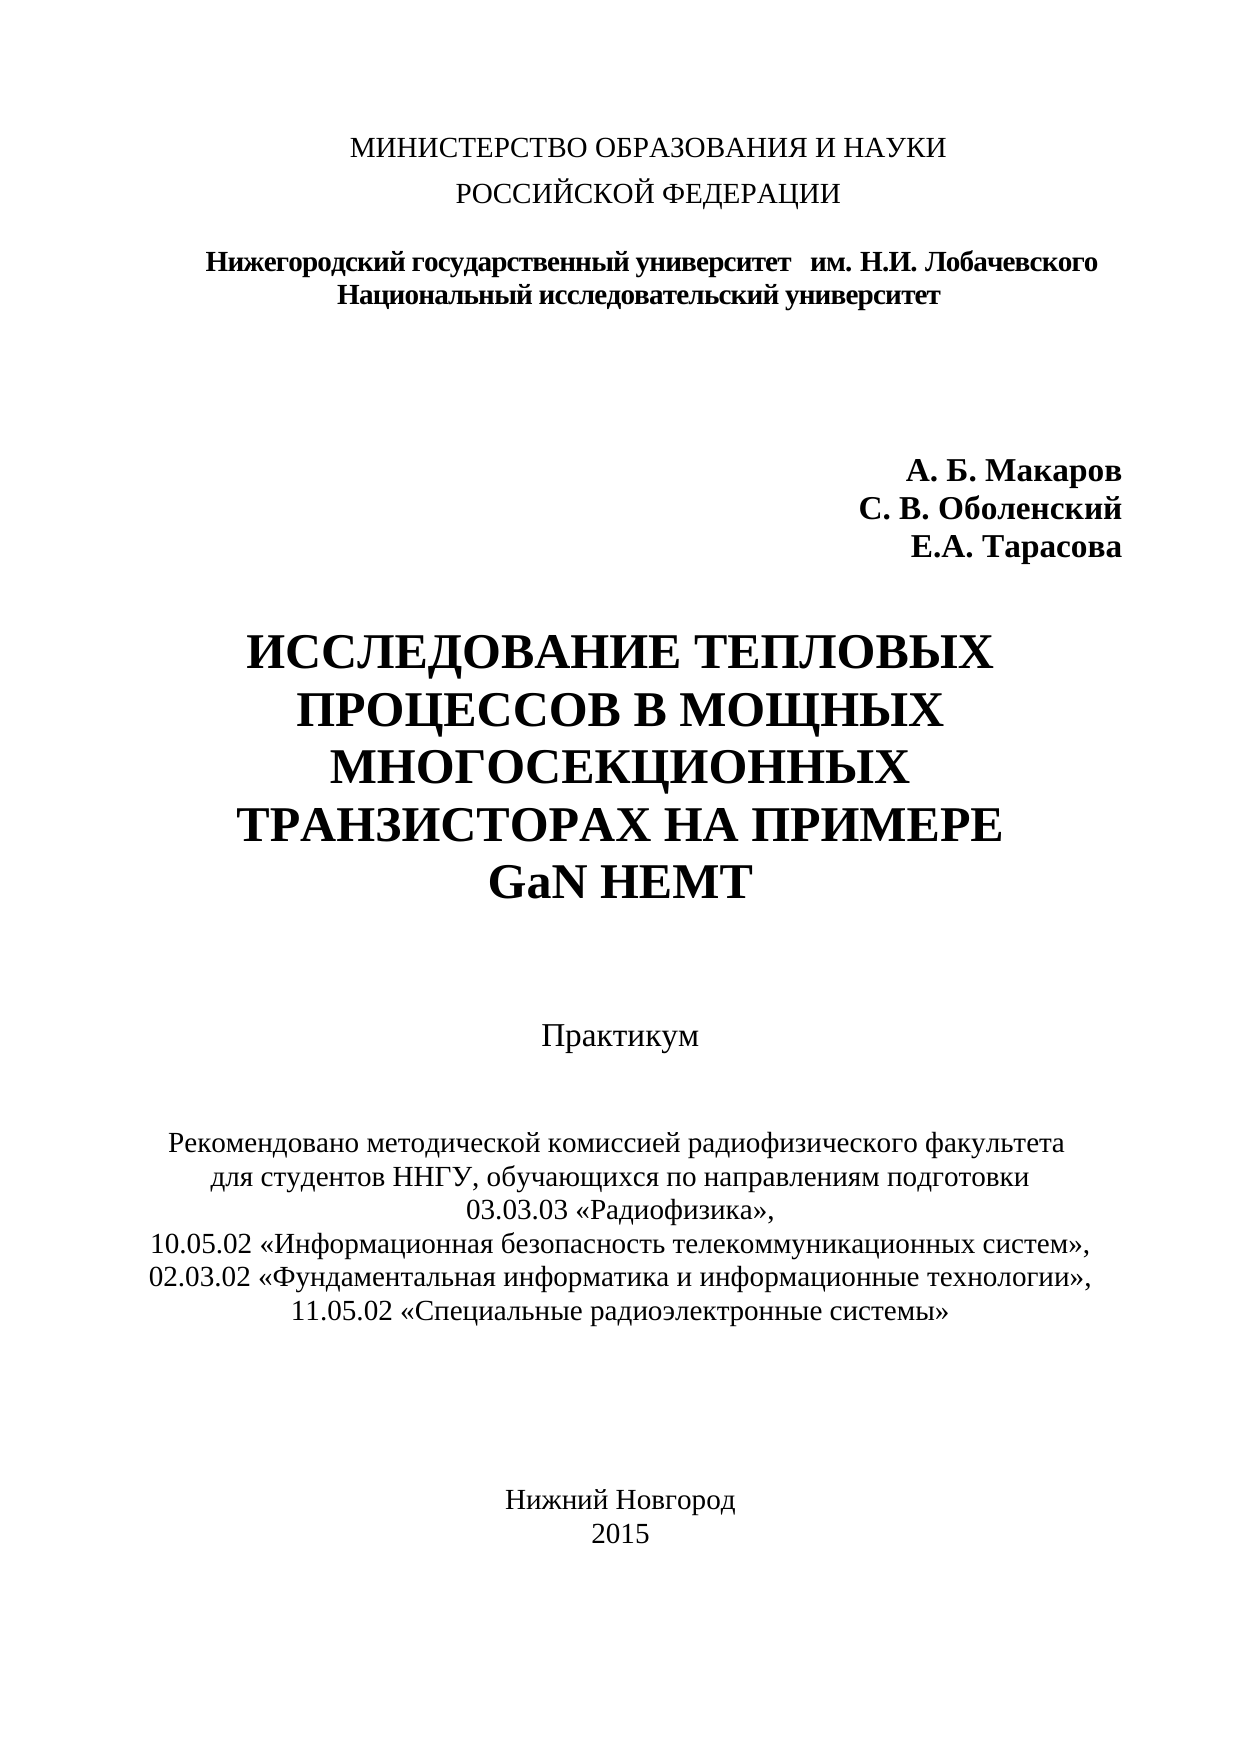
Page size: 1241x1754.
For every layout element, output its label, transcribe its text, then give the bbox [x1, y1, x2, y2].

text А. Б. Макаров [59, 450, 1122, 488]
text Исследование тепловых процессов в мощных многосекционных транзисторах на примере [118, 622, 1122, 852]
text Нижний Новгород [118, 1482, 1122, 1516]
text РОССИЙСКОЙ ФЕДЕРАЦИИ [174, 177, 1122, 210]
text Е.А. Тарасова [59, 526, 1122, 565]
text 2015 [118, 1516, 1122, 1549]
text Национальный исследовательский университет [118, 277, 1122, 311]
text С. В. Оболенский [59, 488, 1122, 526]
text 02.03.02 «Фундаментальная информатика и информационные технологии», [118, 1259, 1122, 1293]
text МИНИСТЕРСТВО ОБРАЗОВАНИЯ И НАУКИ [174, 131, 1122, 164]
text 11.05.02 «Специальные радиоэлектронные системы» [118, 1293, 1122, 1327]
text Gan hemt [118, 852, 1122, 910]
text Рекомендовано методической комиссией радиофизического факультета для студентов ННГУ, обучающихся по направлениям подготовки [118, 1125, 1122, 1192]
text 03.03.03 «Радиофизика», [118, 1192, 1122, 1226]
text Нижегородский государственный университет им. Н.И. Лобачевского [118, 244, 1122, 277]
text 10.05.02 «Информационная безопасность телекоммуникационных систем», [118, 1226, 1122, 1259]
text Практикум [118, 1015, 1122, 1053]
